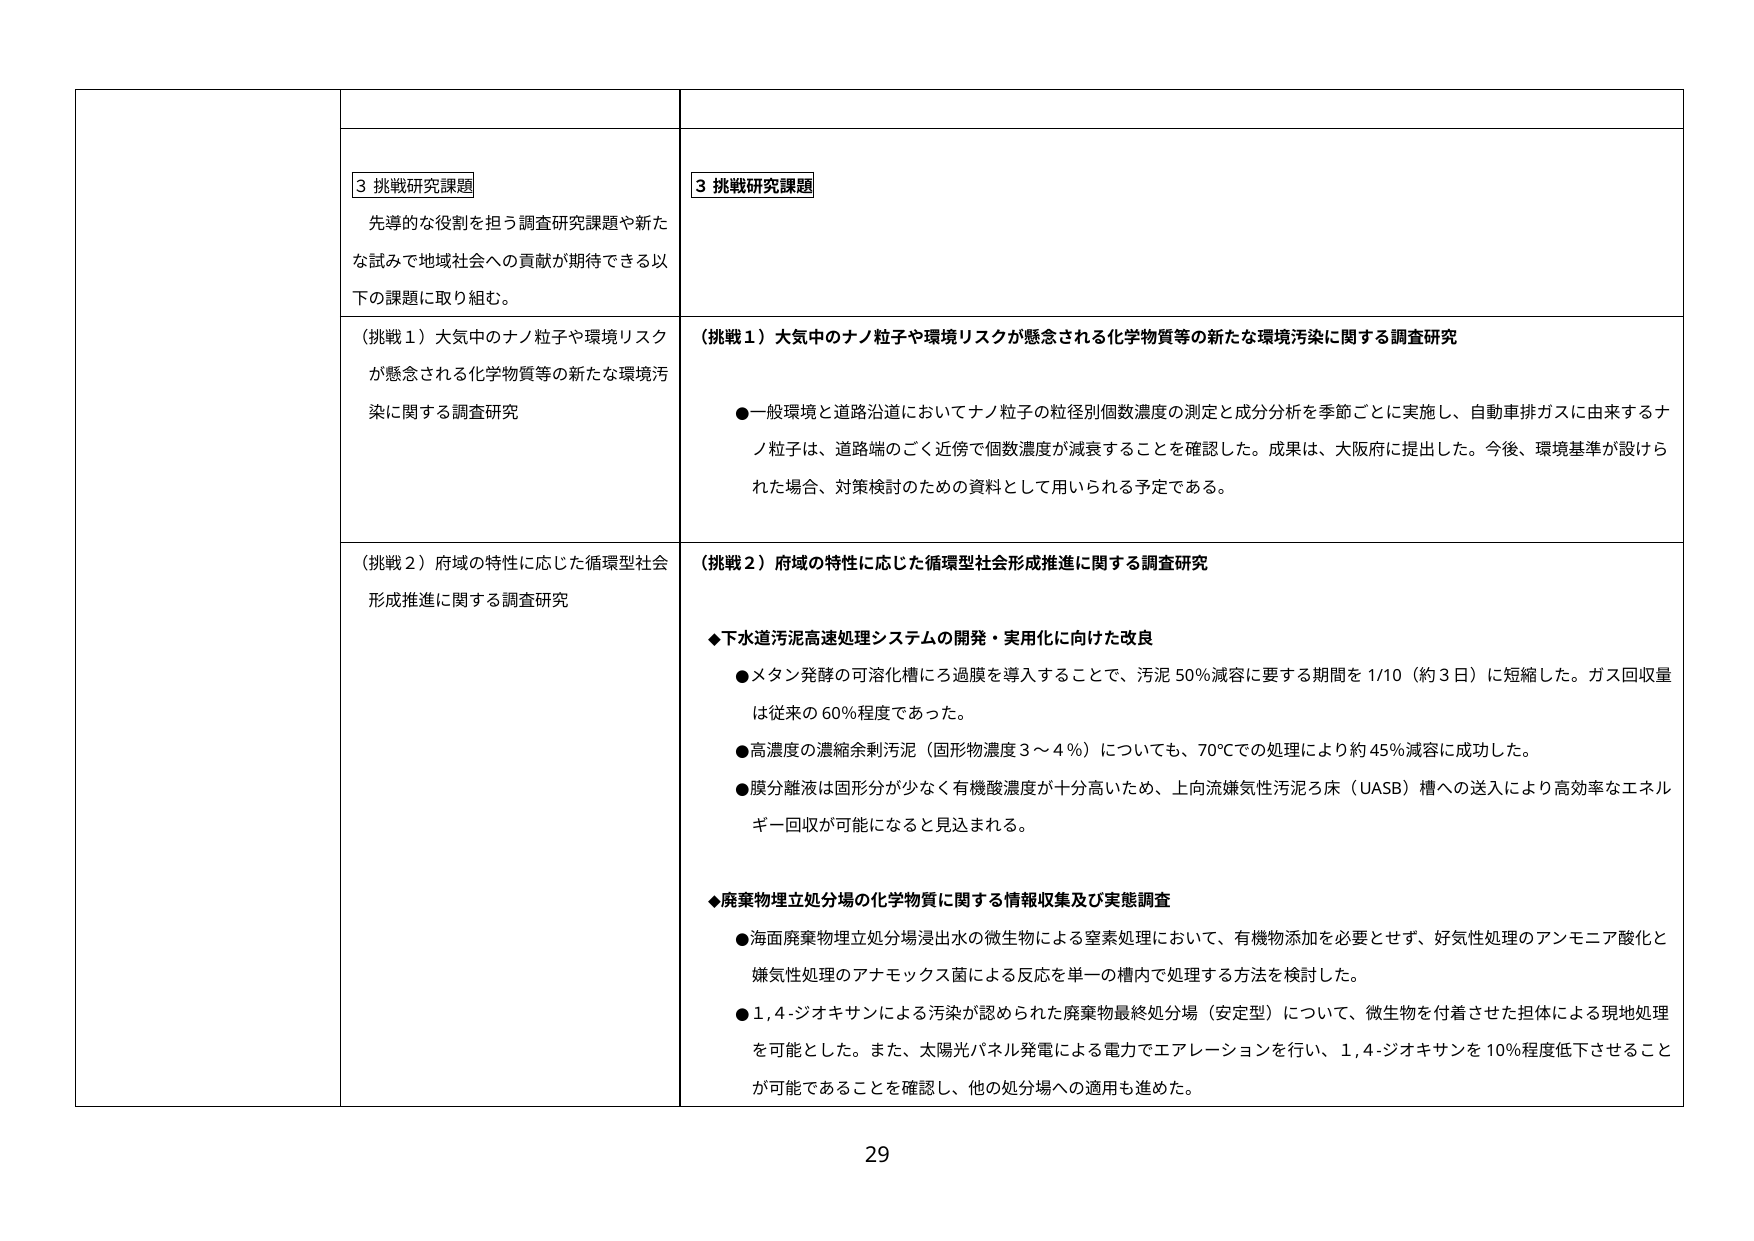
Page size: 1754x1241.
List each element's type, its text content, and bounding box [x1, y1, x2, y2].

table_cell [681, 90, 1683, 127]
table_cell （挑戦１）大気中のナノ粒子や環境リスクが懸念される化学物質等の新たな環境汚染に関する調査研究 ●一般環境と道路沿道においてナノ粒子の粒径別個数濃度の測定と成分分析を季節ごとに実施し、自動車排ガスに由来するナノ粒子は、道路端のごく近傍で個数濃度が減衰することを確認した。成果は、大阪府に提出した。今後、環境基準が設けられた場合、対策検討のための資料として用いられる予定である。 [681, 317, 1683, 542]
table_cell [341, 543, 679, 1106]
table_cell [681, 543, 1683, 1106]
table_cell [341, 90, 679, 127]
table_cell ３ 挑戦研究課題 [681, 129, 1683, 316]
table_cell （挑戦１）大気中のナノ粒子や環境リスクが懸念される化学物質等の新たな環境汚染に関する調査研究 [341, 317, 679, 542]
table_cell ３ 挑戦研究課題 先導的な役割を担う調査研究課題や新たな試みで地域社会への貢献が期待できる以下の課題に取り組む。 [341, 129, 679, 316]
